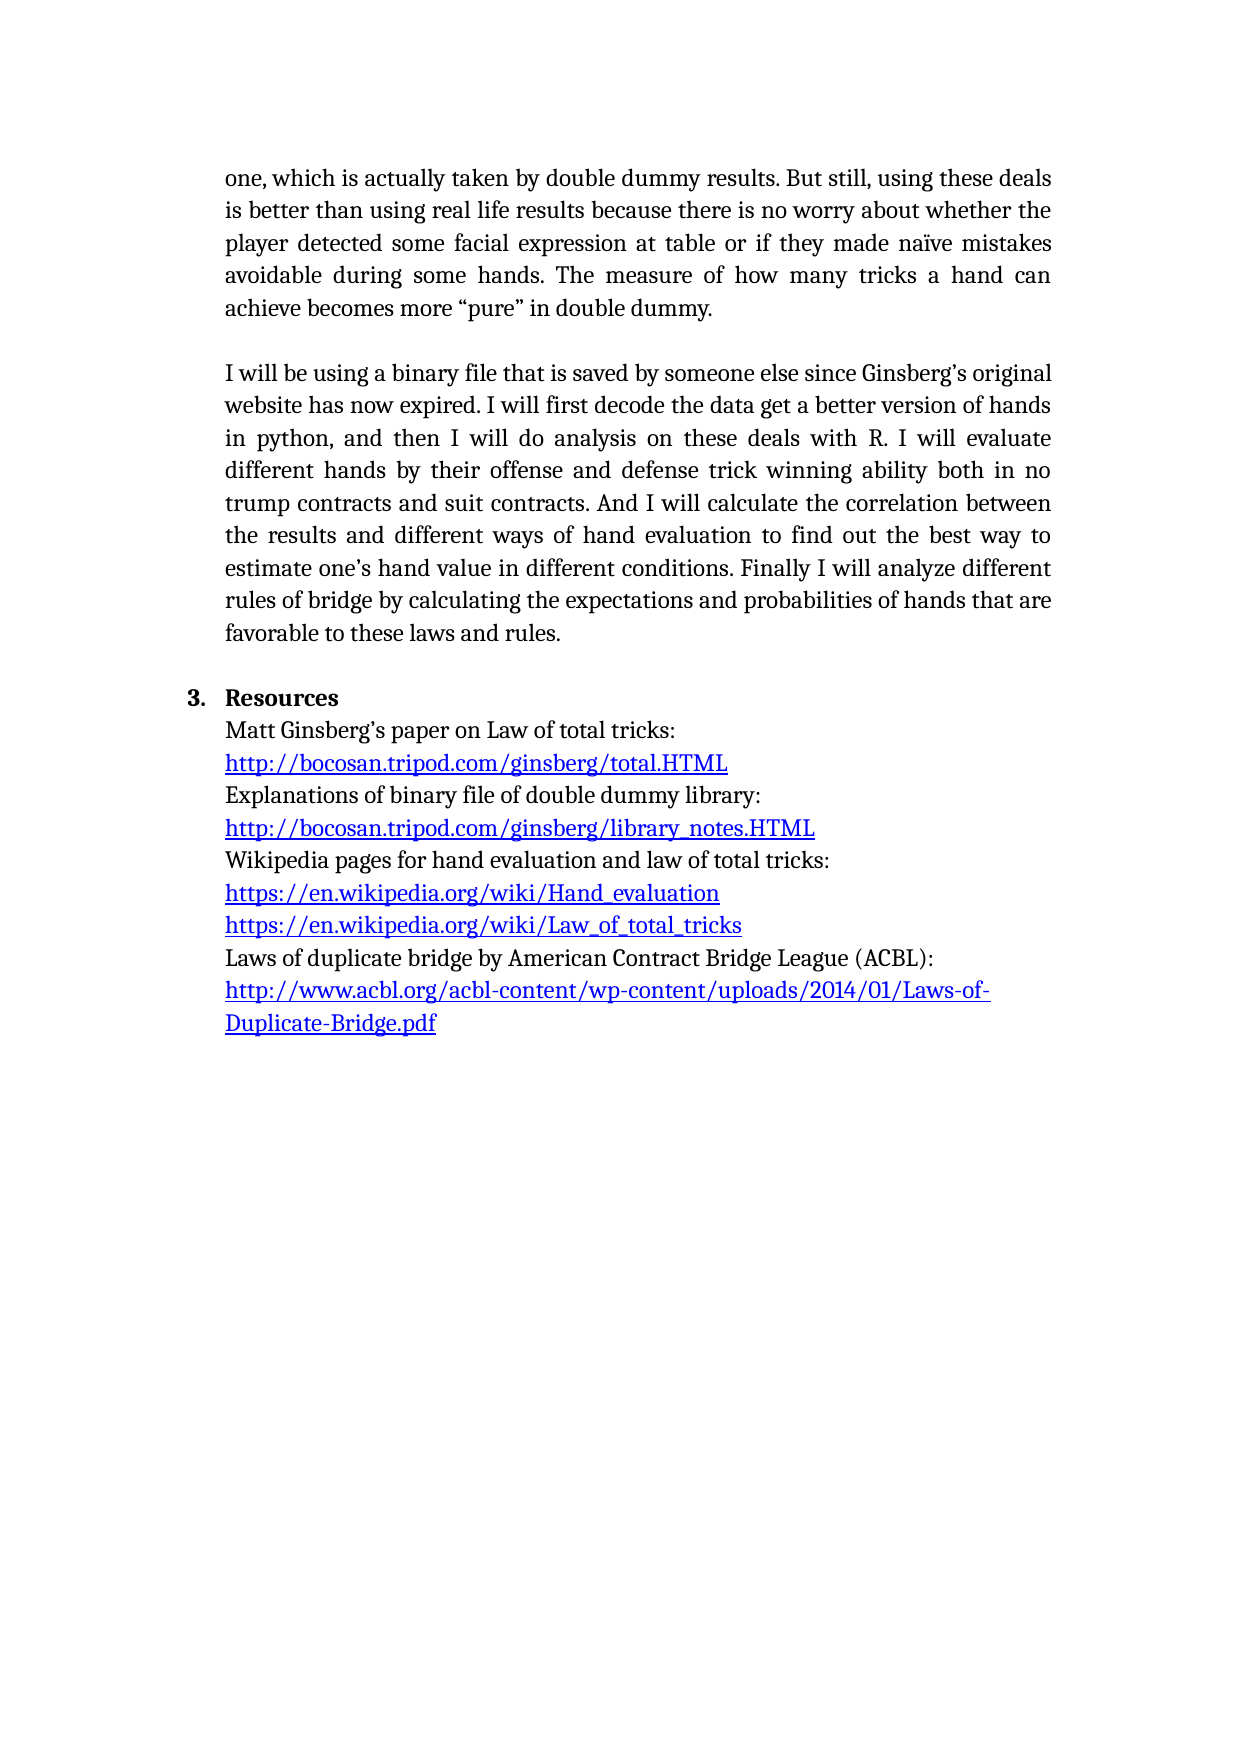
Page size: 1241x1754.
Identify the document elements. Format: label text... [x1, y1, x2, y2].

list https://en.wikipedia.org/wiki/Hand_evaluation [225, 877, 1053, 909]
list https://en.wikipedia.org/wiki/Law_of_total_tricks [225, 909, 1053, 942]
list Resources [187, 682, 1053, 714]
list I will be using a binary file that is saved by someone else since Ginsberg’s original website has now expired. I will first decode the data get a better version of hands in python, and then I will do analysis on these deals with R. I will evaluate different hands by their offense and defense trick winning ability both in no trump contracts and suit contracts. And I will calculate the correlation between the results and different ways of hand evaluation to find out the best way to estimate one’s hand value in different conditions. Finally I will analyze different rules of bridge by calculating the expectations and probabilities of hands that are favorable to these laws and rules. [225, 357, 1053, 649]
list Explanations of binary file of double dummy library: [225, 779, 1053, 812]
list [225, 162, 1053, 324]
list http://bocosan.tripod.com/ginsberg/total.HTML [225, 747, 1053, 779]
list http://bocosan.tripod.com/ginsberg/library_notes.HTML [225, 812, 1053, 844]
list Matt Ginsberg’s paper on Law of total tricks: [225, 714, 1053, 747]
list Wikipedia pages for hand evaluation and law of total tricks: [225, 844, 1053, 877]
list Laws of duplicate bridge by American Contract Bridge League (ACBL): [225, 942, 1053, 974]
list http://www.acbl.org/acbl-content/wp-content/uploads/2014/01/Laws-of-Duplicate-Bridge.pdf [225, 974, 1053, 1039]
